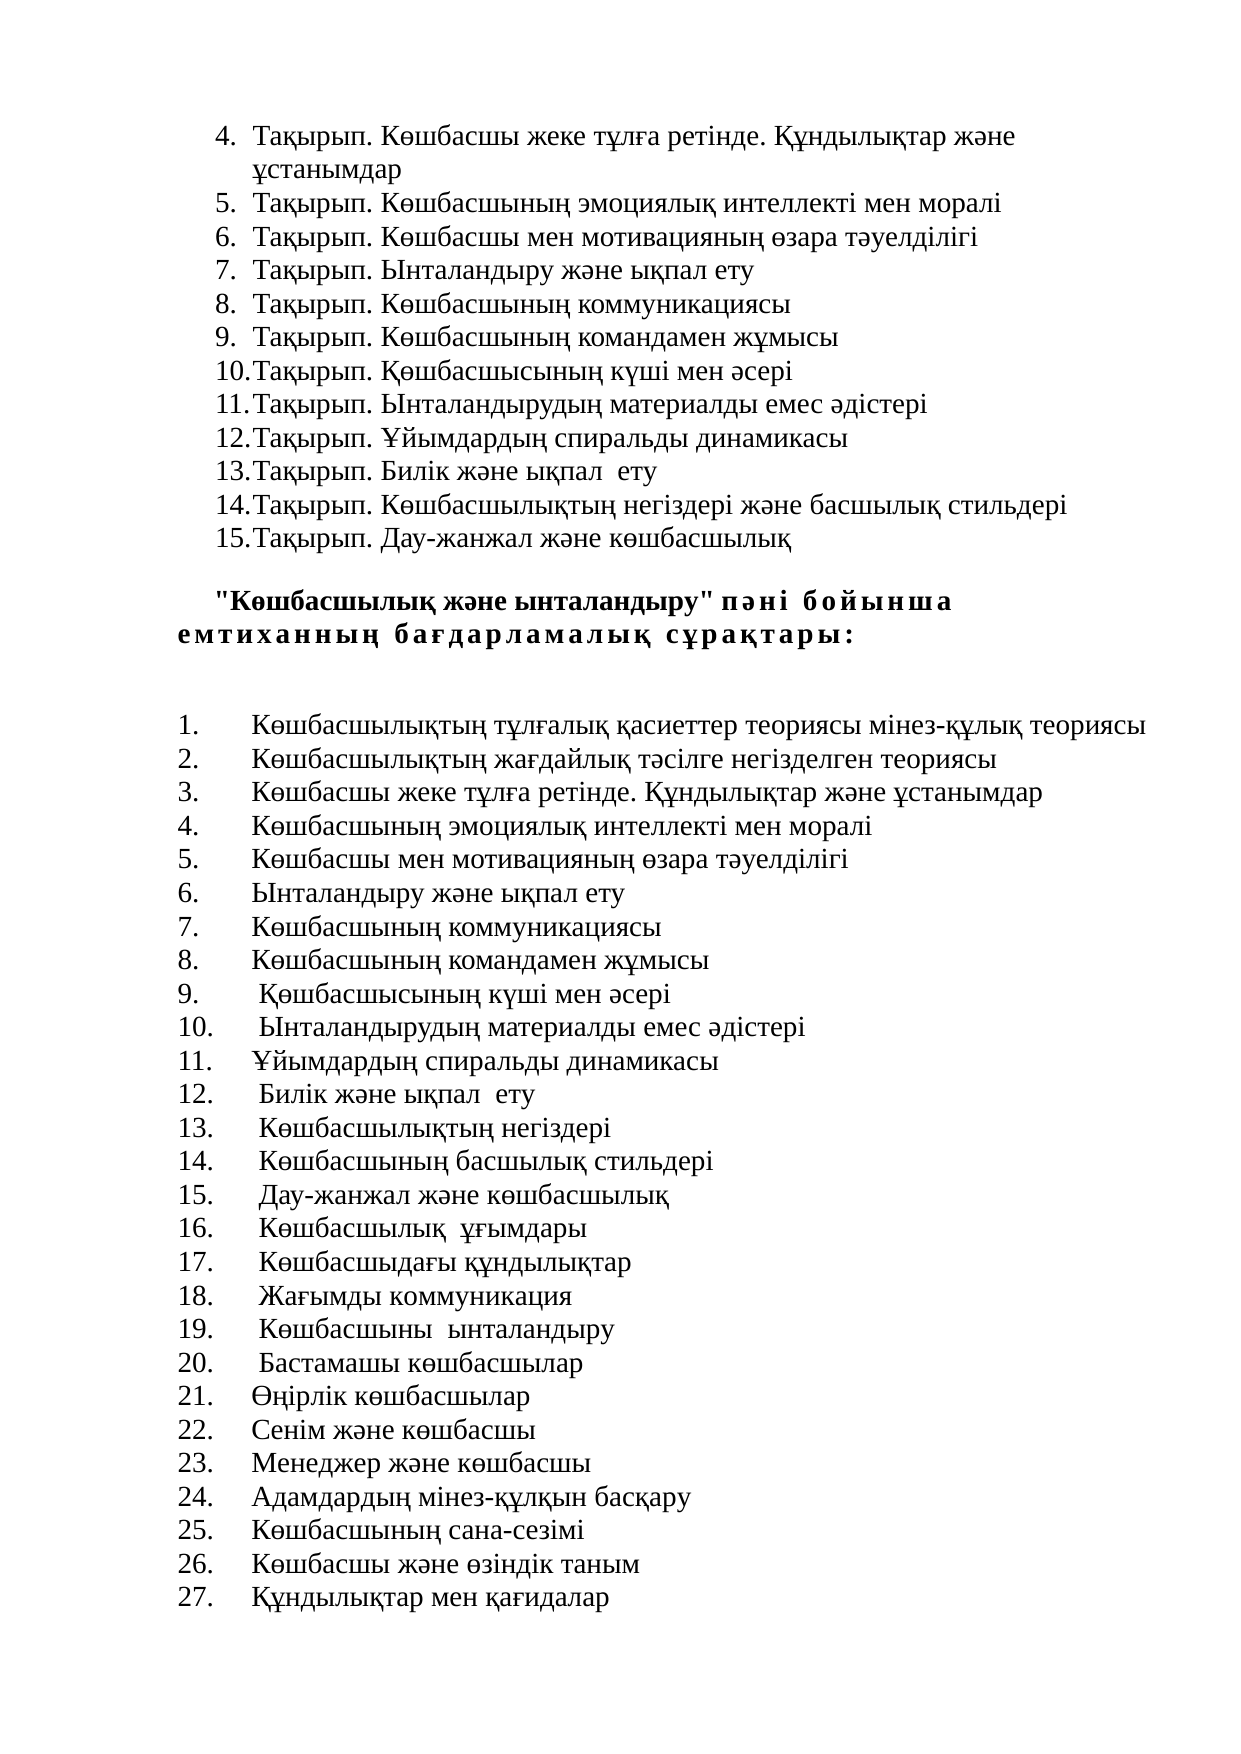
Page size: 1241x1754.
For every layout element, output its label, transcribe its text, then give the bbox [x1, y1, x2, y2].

list Көшбасшының командамен жұмысы [177, 942, 1152, 976]
list Дау-жанжал және көшбасшылық [177, 1177, 1152, 1211]
list Көшбасшыны ынталандыру [177, 1311, 1152, 1345]
list Жағымды коммуникация [177, 1278, 1152, 1311]
list Көшбасшының эмоциялық интеллекті мен моралі [177, 808, 1152, 842]
list Тақырып. Көшбасшылықтың негіздері және басшылық стильдері [215, 487, 1152, 521]
list Көшбасшы және өзіндік таным [177, 1546, 1152, 1579]
list Тақырып. Ынталандырудың материалды емес әдістері [215, 386, 1152, 420]
list Сенім және көшбасшы [177, 1412, 1152, 1445]
list Көшбасшы мен мотивацияның өзара тәуелділігі [177, 842, 1152, 875]
list Тақырып. Көшбасшы мен мотивацияның өзара тәуелділігі [215, 219, 1152, 252]
text "Көшбасшылық және ынталандыру" пәні бойынша емтиханның бағдарламалық сұрақтары: [177, 583, 1152, 650]
list Тақырып. Ынталандыру және ықпал ету [215, 252, 1152, 286]
list Тақырып. Қөшбасшысының күші мен әсері [215, 353, 1152, 386]
list Билік және ықпал ету [177, 1076, 1152, 1110]
list Менеджер және көшбасшы [177, 1445, 1152, 1479]
list Ұйымдардың спиральды динамикасы [177, 1043, 1152, 1076]
list Құндылықтар мен қағидалар [177, 1579, 1152, 1613]
list Тақырып. Көшбасшы жеке тұлға ретінде. Құндылықтар және ұстанымдар [215, 118, 1152, 185]
list Көшбасшылық ұғымдары [177, 1211, 1152, 1244]
list Көшбасшыдағы құндылықтар [177, 1244, 1152, 1278]
list Бастамашы көшбасшылар [177, 1345, 1152, 1378]
list Көшбасшылықтың жағдайлық тәсілге негізделген теориясы [177, 741, 1152, 774]
list Көшбасшылықтың тұлғалық қасиеттер теориясы мінез-құлық теориясы [177, 707, 1152, 741]
list Адамдардың мінез-құлқын басқару [177, 1479, 1152, 1512]
list Өңірлік көшбасшылар [177, 1378, 1152, 1412]
list Көшбасшылықтың негіздері [177, 1110, 1152, 1143]
list Тақырып. Билік және ықпал ету [215, 453, 1152, 487]
list Тақырып. Көшбасшының эмоциялық интеллекті мен моралі [215, 185, 1152, 219]
list Көшбасшының коммуникациясы [177, 909, 1152, 942]
list Қөшбасшысының күші мен әсері [177, 976, 1152, 1009]
list Ынталандырудың материалды емес әдістері [177, 1009, 1152, 1043]
list Көшбасшының сана-сезімі [177, 1512, 1152, 1546]
list Көшбасшының басшылық стильдері [177, 1143, 1152, 1177]
list Тақырып. Көшбасшының коммуникациясы [215, 286, 1152, 319]
list Тақырып. Ұйымдардың спиральды динамикасы [215, 420, 1152, 453]
list Тақырып. Дау-жанжал және көшбасшылық [215, 521, 1152, 554]
list Ынталандыру және ықпал ету [177, 875, 1152, 909]
list Тақырып. Көшбасшының командамен жұмысы [215, 319, 1152, 353]
list Көшбасшы жеке тұлға ретінде. Құндылықтар және ұстанымдар [177, 774, 1152, 808]
